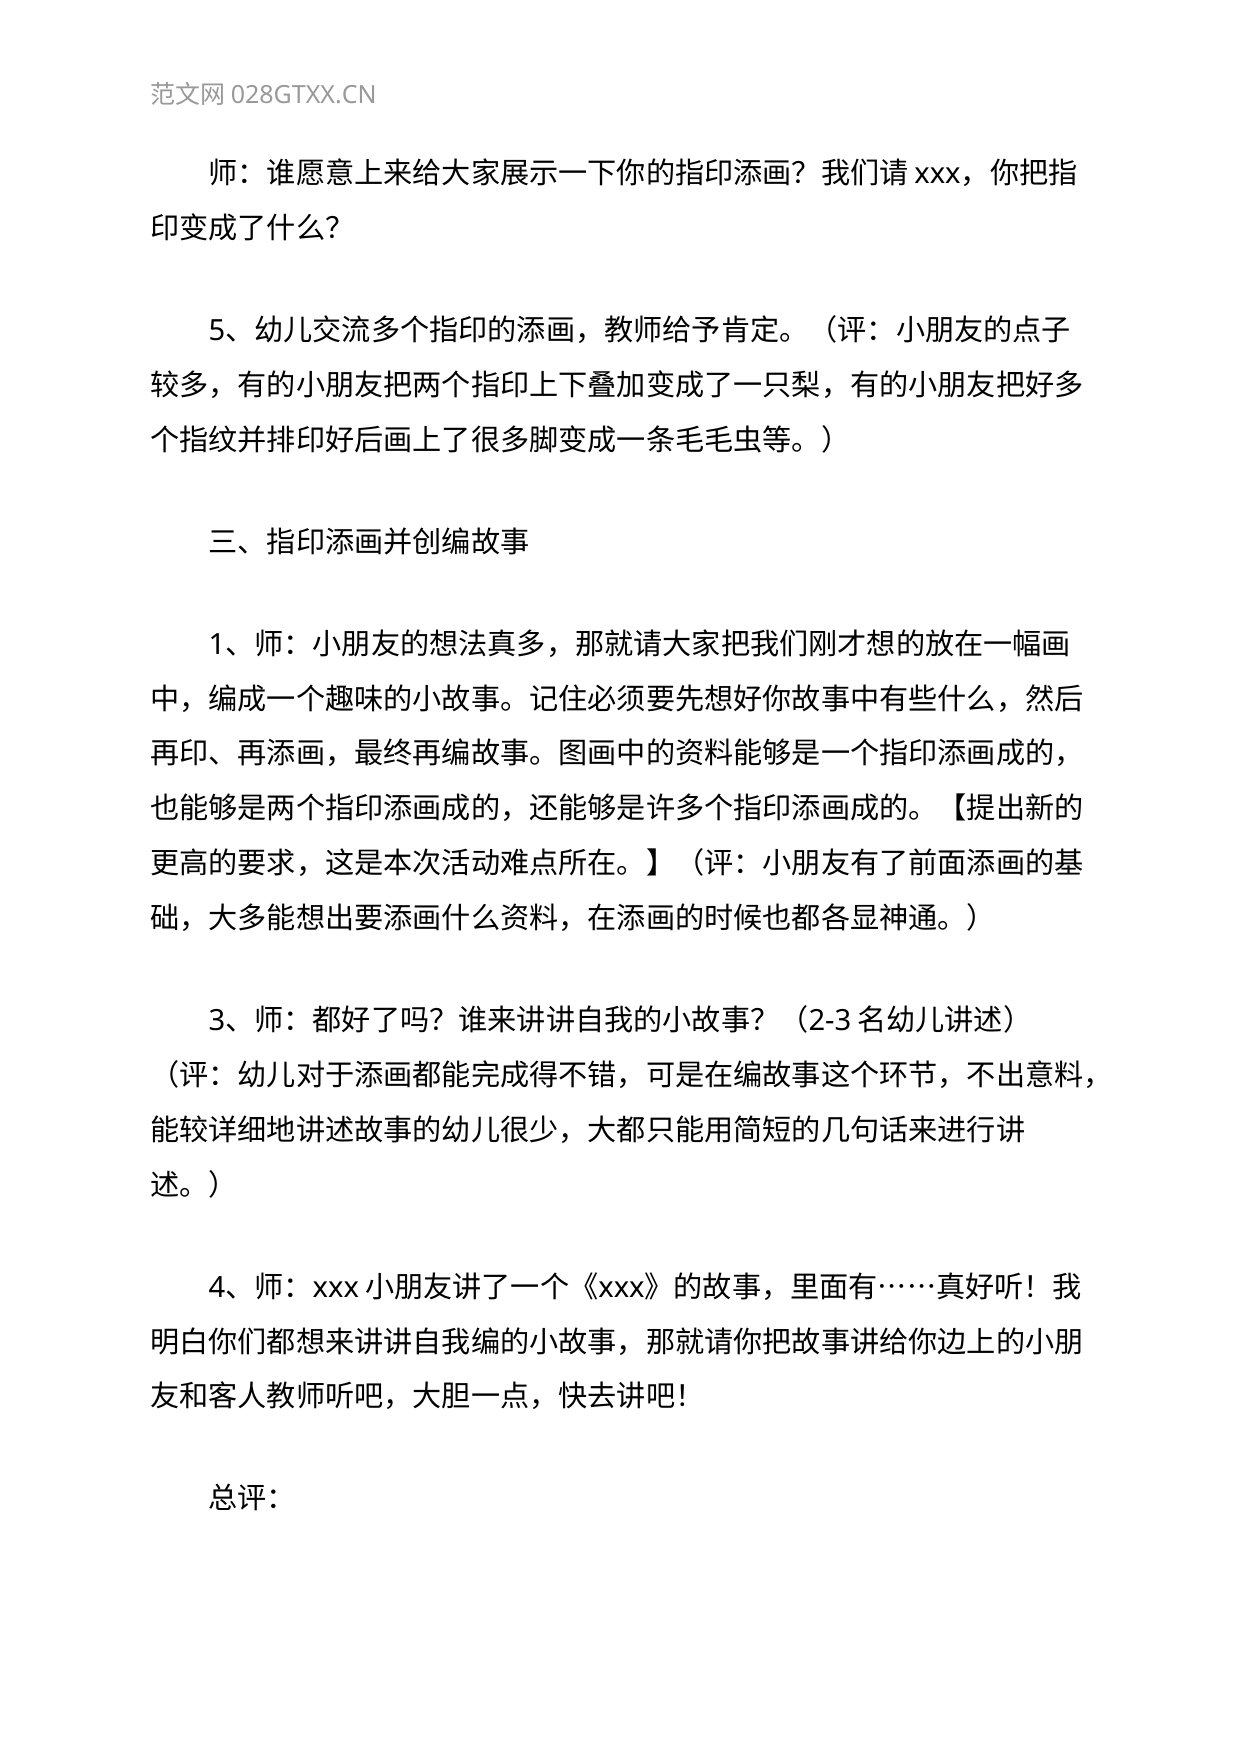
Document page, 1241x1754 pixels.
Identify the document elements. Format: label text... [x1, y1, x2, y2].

text 1、师：小朋友的想法真多，那就请大家把我们刚才想的放在一幅画中，编成一个趣味的小故事。记住必须要先想好你故事中有些什么，然后再印、再添画，最终再编故事。图画中的资料能够是一个指印添画成的，也能够是两个指印添画成的，还能够是许多个指印添画成的。【提出新的更高的要求，这是本次活动难点所在。】（评：小朋友有了前面添画的基础，大多能想出要添画什么资料，在添画的时候也都各显神通。） [150, 620, 1090, 937]
text 5、幼儿交流多个指印的添画，教师给予肯定。（评：小朋友的点子较多，有的小朋友把两个指印上下叠加变成了一只梨，有的小朋友把好多个指纹并排印好后画上了很多脚变成一条毛毛虫等。） [150, 307, 1090, 459]
text 师：谁愿意上来给大家展示一下你的指印添画？我们请xxx，你把指印变成了什么？ [150, 150, 1090, 247]
text 4、师：xxx小朋友讲了一个《xxx》的故事，里面有……真好听！我明白你们都想来讲讲自我编的小故事，那就请你把故事讲给你边上的小朋友和客人教师听吧，大胆一点，快去讲吧！ [150, 1263, 1090, 1415]
text 总评： [150, 1475, 1090, 1517]
text 3、师：都好了吗？谁来讲讲自我的小故事？（2-3名幼儿讲述）（评：幼儿对于添画都能完成得不错，可是在编故事这个环节，不出意料，能较详细地讲述故事的幼儿很少，大都只能用简短的几句话来进行讲述。） [150, 997, 1090, 1204]
text 三、指印添画并创编故事 [150, 518, 1090, 561]
